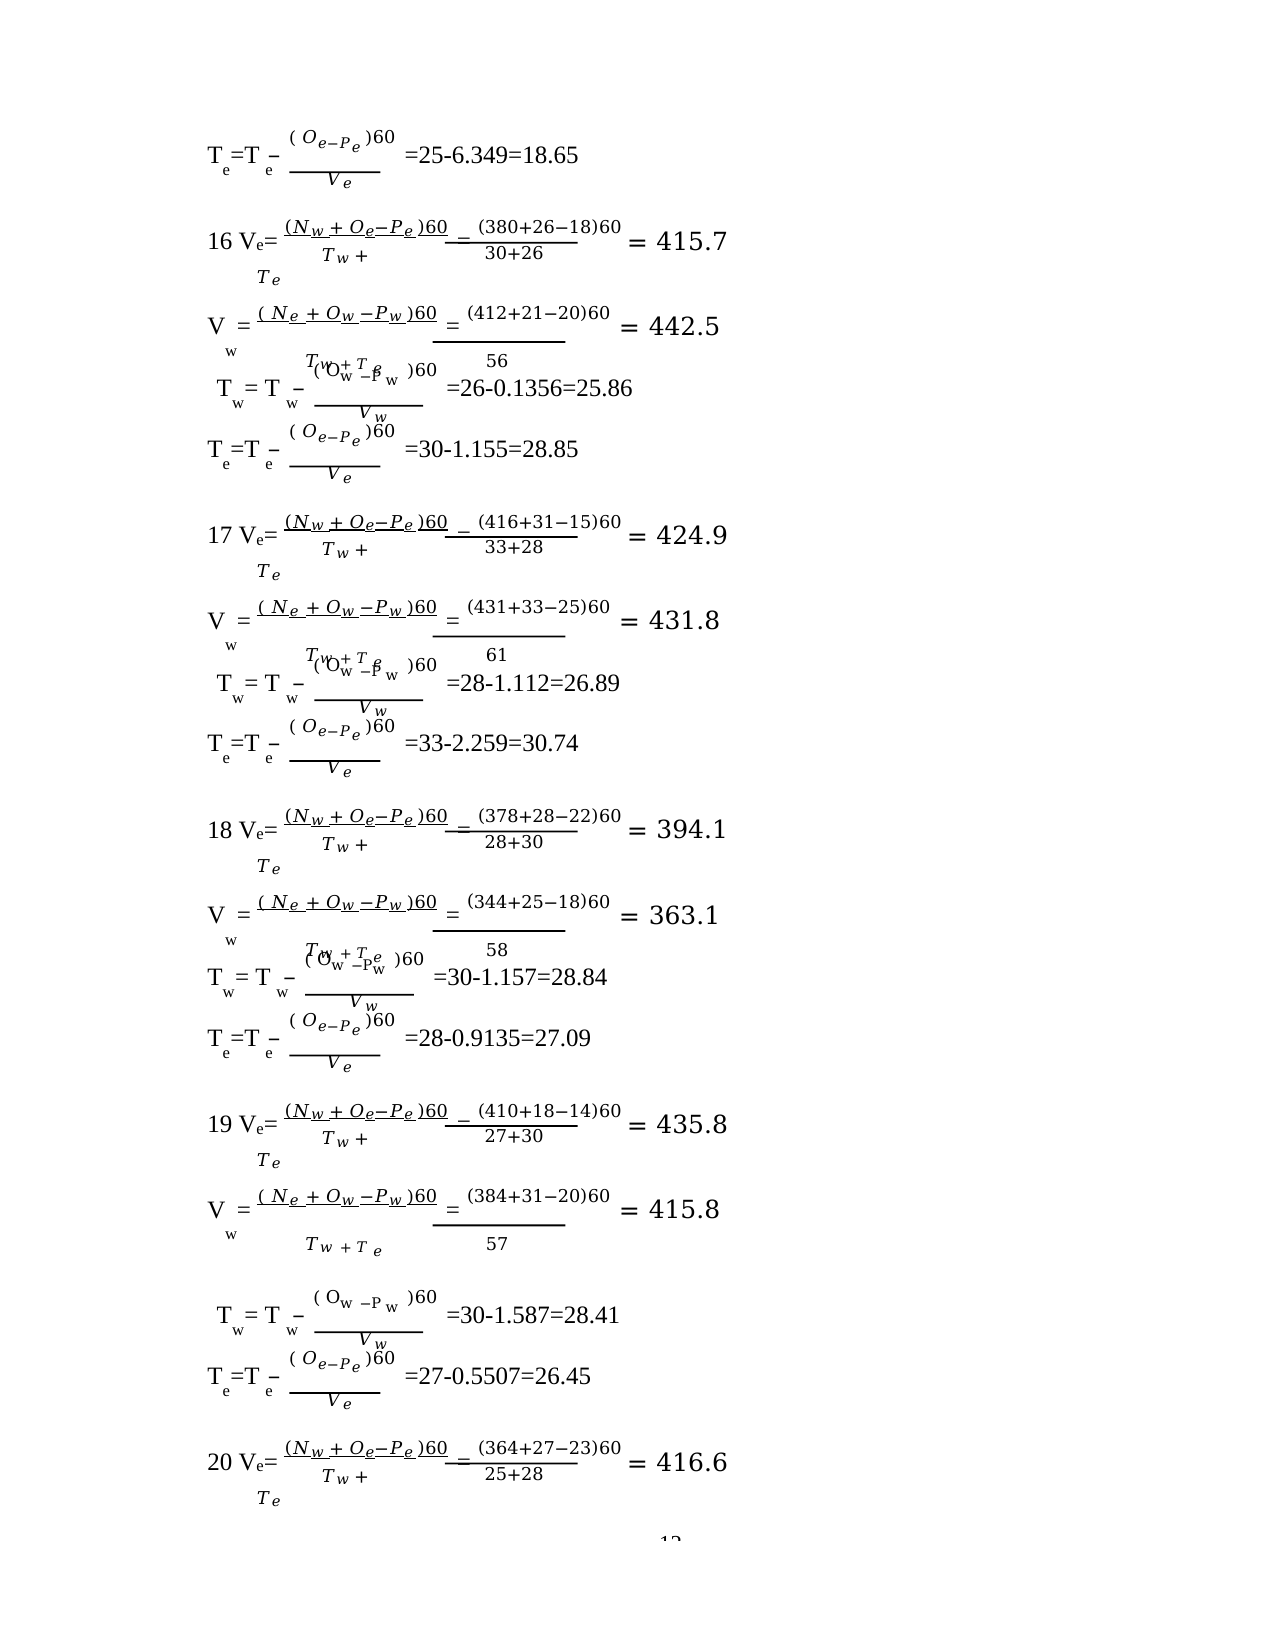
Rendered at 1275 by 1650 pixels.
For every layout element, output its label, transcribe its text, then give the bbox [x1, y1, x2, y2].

text e e 𝑉𝑒 [222, 1388, 1262, 1413]
text w 𝑇𝑤 + 𝑇 𝑒 57 [225, 1207, 1262, 1260]
text w w 𝑉𝑤 [232, 1328, 1262, 1352]
text 28+30 [484, 827, 1262, 852]
text V = ( 𝑁𝑒 + 𝑂𝑤 −𝑃𝑤 )60 = (412+21−20)60 = 442.5 [207, 303, 1262, 323]
text w w 𝑉𝑤 [232, 401, 1262, 426]
text 25+28 [484, 1459, 1262, 1484]
text w w 𝑉𝑤 [232, 696, 1262, 720]
text V = ( 𝑁𝑒 + 𝑂𝑤 −𝑃𝑤 )60 = (344+25−18)60 = 363.1 [207, 891, 1262, 912]
text T =T – ( 𝑂𝑒−𝑃𝑒 )60 =30-1.155=28.85 [207, 440, 1262, 462]
text w 𝑇𝑤 + 𝑇 𝑒 61 [225, 618, 1262, 671]
text e e 𝑉𝑒 [222, 1051, 1262, 1075]
text e e 𝑉𝑒 [222, 462, 1262, 486]
text 19 V = (𝑁𝑤 + 𝑂𝑒−𝑃𝑒 )60 = (410+18−14)60 = 435.8 [207, 1101, 1262, 1121]
text e 𝑇𝑤 + 𝑇𝑒 [256, 827, 379, 877]
text w 𝑇𝑤 + 𝑇 𝑒 58 [225, 912, 1262, 965]
text T = T – ( Ow −Pw )60 =30-1.157=28.84 [207, 968, 1262, 990]
text 30+26 [484, 238, 1262, 263]
text 16 V = (𝑁𝑤 + 𝑂𝑒−𝑃𝑒 )60 = (380+26−18)60 = 415.7 [207, 217, 1262, 238]
text e 𝑇𝑤 + 𝑇𝑒 [256, 1459, 379, 1509]
text 27+30 [484, 1121, 1262, 1147]
text 18 V = (𝑁𝑤 + 𝑂𝑒−𝑃𝑒 )60 = (378+28−22)60 = 394.1 [207, 806, 1262, 827]
text T =T – ( 𝑂𝑒−𝑃𝑒 )60 =25-6.349=18.65 [207, 146, 1262, 167]
text T =T – ( 𝑂𝑒−𝑃𝑒 )60 =33-2.259=30.74 [207, 734, 1262, 756]
text V = ( 𝑁𝑒 + 𝑂𝑤 −𝑃𝑤 )60 = (431+33−25)60 = 431.8 [207, 597, 1262, 618]
text w w 𝑉𝑤 [222, 990, 1262, 1014]
text w 𝑇𝑤 + 𝑇 𝑒 56 [225, 323, 1262, 376]
text e e 𝑉𝑒 [222, 756, 1262, 781]
text e e 𝑉𝑒 [222, 167, 1262, 192]
text e 𝑇𝑤 + 𝑇𝑒 [256, 532, 379, 583]
text T =T – ( 𝑂𝑒−𝑃𝑒 )60 =28-0.9135=27.09 [207, 1029, 1262, 1051]
text T = T – ( Ow −P w )60 =26-0.1356=25.86 [216, 379, 1262, 401]
text 20 V = (𝑁𝑤 + 𝑂𝑒−𝑃𝑒 )60 = (364+27−23)60 = 416.6 [207, 1438, 1262, 1459]
text e 𝑇𝑤 + 𝑇𝑒 [256, 1121, 379, 1172]
text T =T – ( 𝑂𝑒−𝑃𝑒 )60 =27-0.5507=26.45 [207, 1367, 1262, 1388]
text T = T – ( Ow −P w )60 =30-1.587=28.41 [216, 1306, 1262, 1328]
text 33+28 [484, 532, 1262, 558]
text V = ( 𝑁𝑒 + 𝑂𝑤 −𝑃𝑤 )60 = (384+31−20)60 = 415.8 [207, 1186, 1262, 1207]
text e 𝑇𝑤 + 𝑇𝑒 [256, 238, 379, 289]
text 17 V = (𝑁𝑤 + 𝑂𝑒−𝑃𝑒 )60 = (416+31−15)60 = 424.9 [207, 512, 1262, 532]
text T = T – ( Ow −P w )60 =28-1.112=26.89 [216, 674, 1262, 696]
